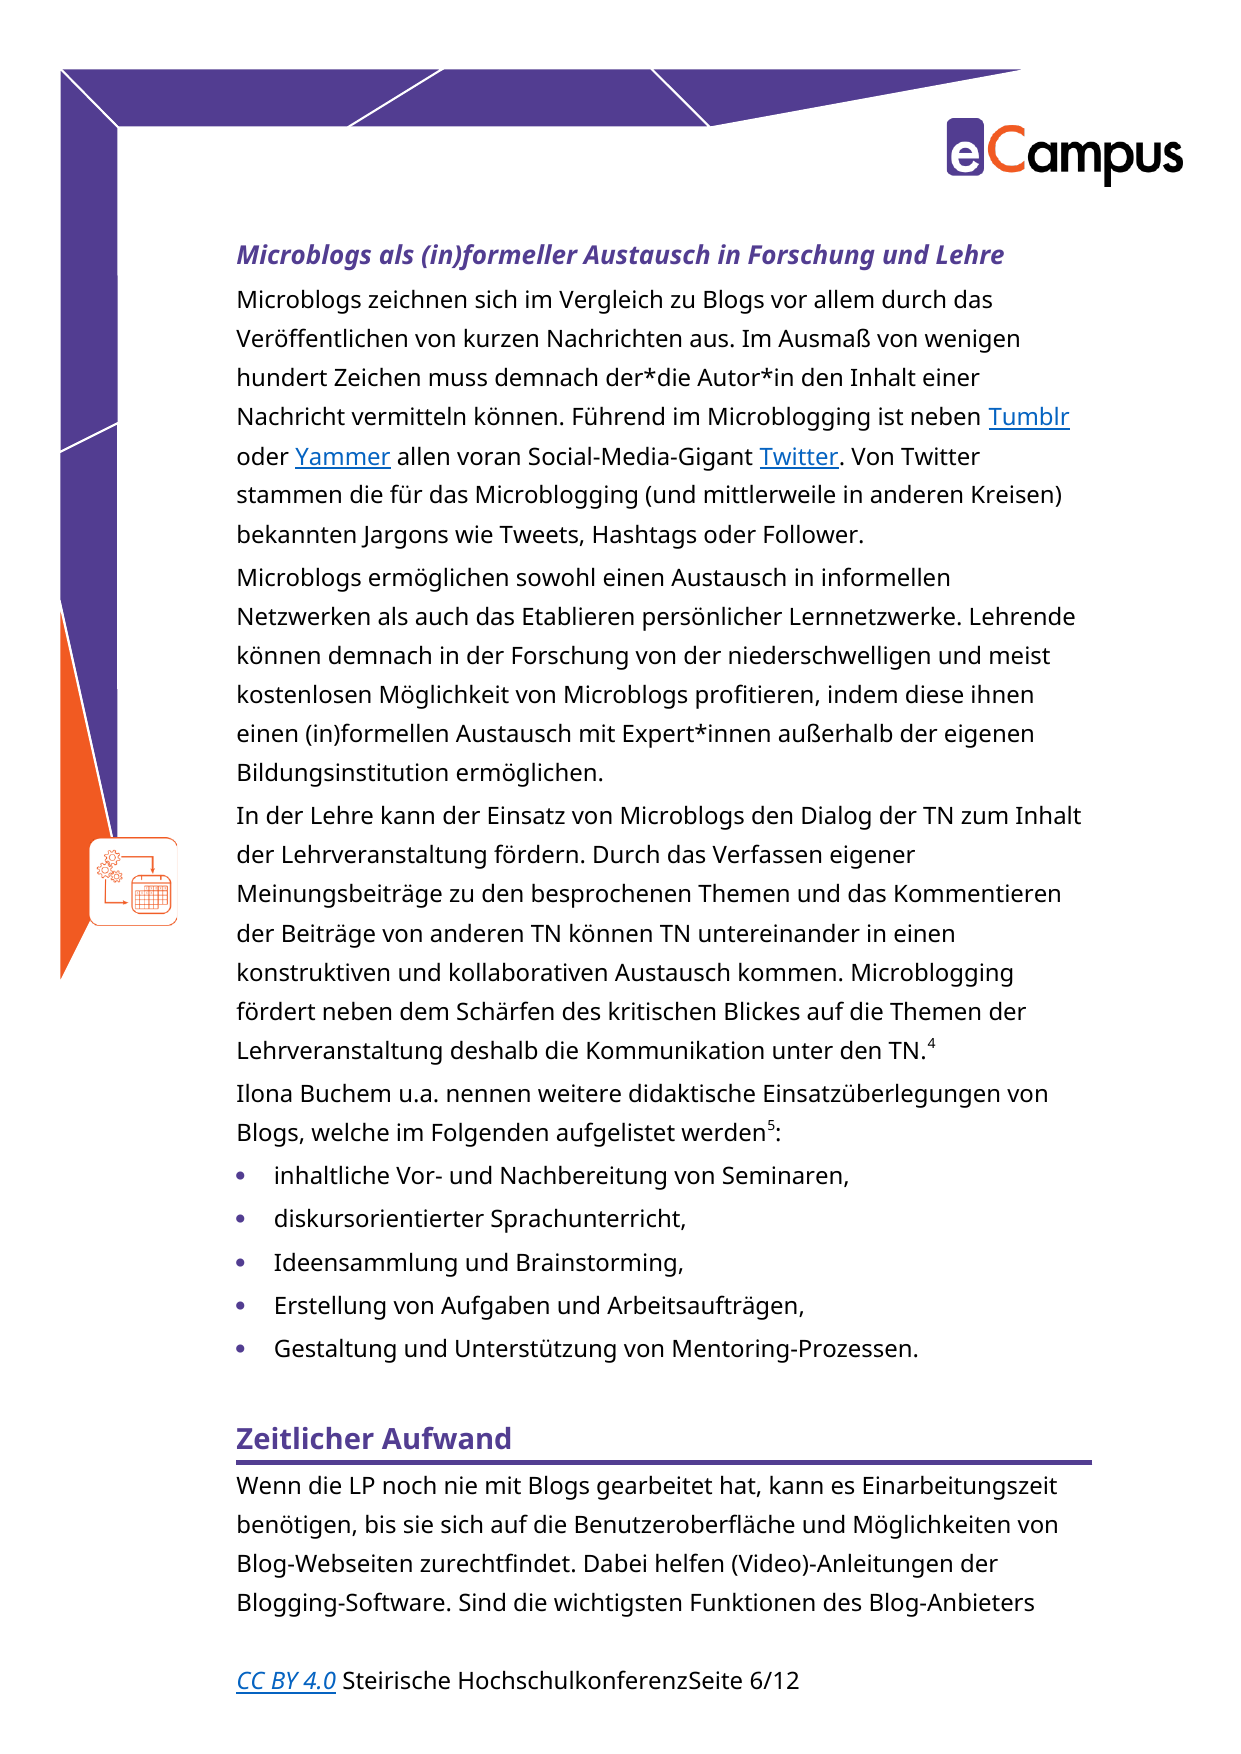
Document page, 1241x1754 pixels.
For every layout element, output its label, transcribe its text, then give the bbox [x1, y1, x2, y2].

text Ideensammlung und Brainstorming, [236, 1246, 1092, 1278]
text diskursorientierter Sprachunterricht, [236, 1202, 1092, 1235]
text Ilona Buchem u.a. nennen weitere didaktische Einsatzüberlegungen von Blogs, welche im Folgenden aufgelistet werden: [236, 1077, 1092, 1148]
picture [946, 118, 1183, 187]
text inhaltliche Vor- und Nachbereitung von Seminaren, [236, 1159, 1092, 1192]
text Gestaltung und Unterstützung von Mentoring-Prozessen. [236, 1332, 1092, 1364]
picture [88, 837, 178, 926]
subtitle Microblogs als (in)formeller Austausch in Forschung und Lehre [236, 236, 1092, 272]
text Microblogs ermöglichen sowohl einen Austausch in informellen Netzwerken als auch das Etablieren persönlicher Lernnetzwerke. Lehrende können demnach in der Forschung von der niederschwelligen und meist kostenlosen Möglichkeit von Microblogs profitieren, indem diese ihnen einen (in)formellen Austausch mit Expert*innen außerhalb der eigenen Bildungsinstitution ermöglichen. [236, 561, 1092, 788]
subtitle Zeitlicher Aufwand [236, 1418, 1092, 1460]
text Microblogs zeichnen sich im Vergleich zu Blogs vor allem durch das Veröffentlichen von kurzen Nachrichten aus. Im Ausmaß von wenigen hundert Zeichen muss demnach der*die Autor*in den Inhalt einer Nachricht vermitteln können. Führend im Microblogging ist neben Tumblr oder Yammer allen voran Social-Media-Gigant Twitter. Von Twitter stammen die für das Microblogging (und mittlerweile in anderen Kreisen) bekannten Jargons wie Tweets, Hashtags oder Follower. [236, 283, 1092, 550]
text Erstellung von Aufgaben und Arbeitsaufträgen, [236, 1289, 1092, 1321]
text In der Lehre kann der Einsatz von Microblogs den Dialog der TN zum Inhalt der Lehrveranstaltung fördern. Durch das Verfassen eigener Meinungsbeiträge zu den besprochenen Themen und das Kommentieren der Beiträge von anderen TN können TN untereinander in einen konstruktiven und kollaborativen Austausch kommen. Microblogging fördert neben dem Schärfen des kritischen Blickes auf die Themen der Lehrveranstaltung deshalb die Kommunikation unter den TN. [236, 799, 1092, 1066]
